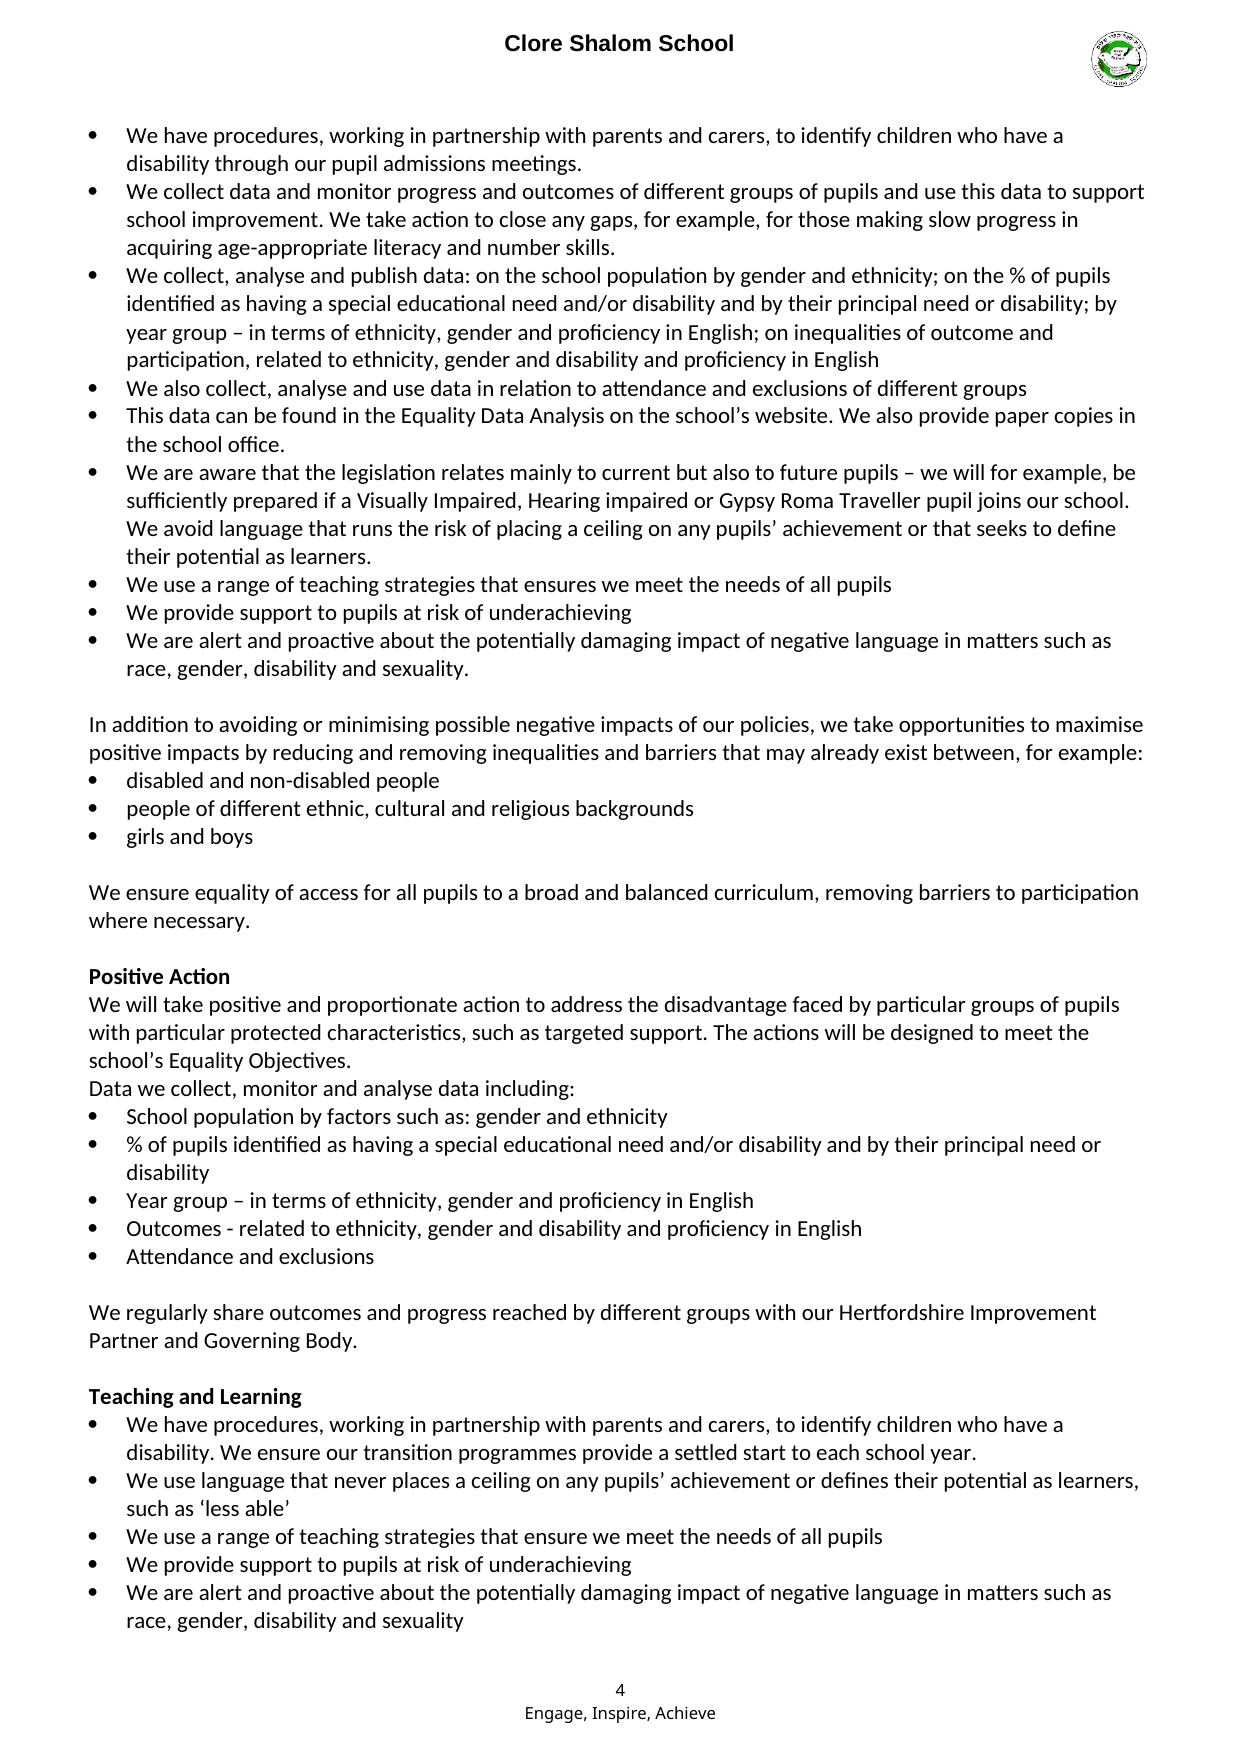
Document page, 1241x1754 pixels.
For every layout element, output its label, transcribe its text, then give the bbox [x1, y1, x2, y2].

list This data can be found in the Equality Data Analysis on the school’s website. We also provide paper copies in the school office. [89, 402, 1152, 458]
list disabled and non-disabled people [89, 766, 1152, 794]
list We also collect, analyse and use data in relation to attendance and exclusions of different groups [89, 374, 1152, 402]
list We have procedures, working in partnership with parents and carers, to identify children who have a disability through our pupil admissions meetings. [89, 121, 1152, 177]
list Attendance and exclusions [89, 1242, 1152, 1270]
list girls and boys [89, 822, 1152, 850]
list Year group – in terms of ethnicity, gender and proficiency in English [89, 1186, 1152, 1214]
list We use a range of teaching strategies that ensures we meet the needs of all pupils [89, 570, 1152, 598]
list School population by factors such as: gender and ethnicity [89, 1102, 1152, 1130]
text We ensure equality of access for all pupils to a broad and balanced curriculum, removing barriers to participation where necessary. [89, 878, 1152, 934]
text Data we collect, monitor and analyse data including: [89, 1074, 1152, 1102]
text Teaching and Learning [89, 1382, 1152, 1410]
text We regularly share outcomes and progress reached by different groups with our Hertfordshire Improvement Partner and Governing Body. [89, 1298, 1152, 1354]
list We are alert and proactive about the potentially damaging impact of negative language in matters such as race, gender, disability and sexuality. [89, 626, 1152, 682]
picture [1086, 29, 1151, 90]
list % of pupils identified as having a special educational need and/or disability and by their principal need or disability [89, 1130, 1152, 1186]
list We are alert and proactive about the potentially damaging impact of negative language in matters such as race, gender, disability and sexuality [89, 1578, 1152, 1634]
list people of different ethnic, cultural and religious backgrounds [89, 794, 1152, 822]
list We collect data and monitor progress and outcomes of different groups of pupils and use this data to support school improvement. We take action to close any gaps, for example, for those making slow progress in acquiring age-appropriate literacy and number skills. [89, 177, 1152, 262]
list We provide support to pupils at risk of underachieving [89, 1551, 1152, 1578]
list We use a range of teaching strategies that ensure we meet the needs of all pupils [89, 1522, 1152, 1551]
list We are aware that the legislation relates mainly to current but also to future pupils – we will for example, be sufficiently prepared if a Visually Impaired, Hearing impaired or Gypsy Roma Traveller pupil joins our school. We avoid language that runs the risk of placing a ceiling on any pupils’ achievement or that seeks to define their potential as learners. [89, 458, 1152, 570]
text Positive Action [89, 962, 1152, 990]
list We collect, analyse and publish data: on the school population by gender and ethnicity; on the % of pupils identified as having a special educational need and/or disability and by their principal need or disability; by year group – in terms of ethnicity, gender and proficiency in English; on inequalities of outcome and participation, related to ethnicity, gender and disability and proficiency in English [89, 262, 1152, 374]
text We will take positive and proportionate action to address the disadvantage faced by particular groups of pupils with particular protected characteristics, such as targeted support. The actions will be designed to meet the school’s Equality Objectives. [89, 990, 1152, 1074]
list We use language that never places a ceiling on any pupils’ achievement or defines their potential as learners, such as ‘less able’ [89, 1466, 1152, 1522]
list Outcomes - related to ethnicity, gender and disability and proficiency in English [89, 1214, 1152, 1242]
list We have procedures, working in partnership with parents and carers, to identify children who have a disability. We ensure our transition programmes provide a settled start to each school year. [89, 1410, 1152, 1466]
text In addition to avoiding or minimising possible negative impacts of our policies, we take opportunities to maximise positive impacts by reducing and removing inequalities and barriers that may already exist between, for example: [89, 710, 1152, 766]
list We provide support to pupils at risk of underachieving [89, 598, 1152, 626]
